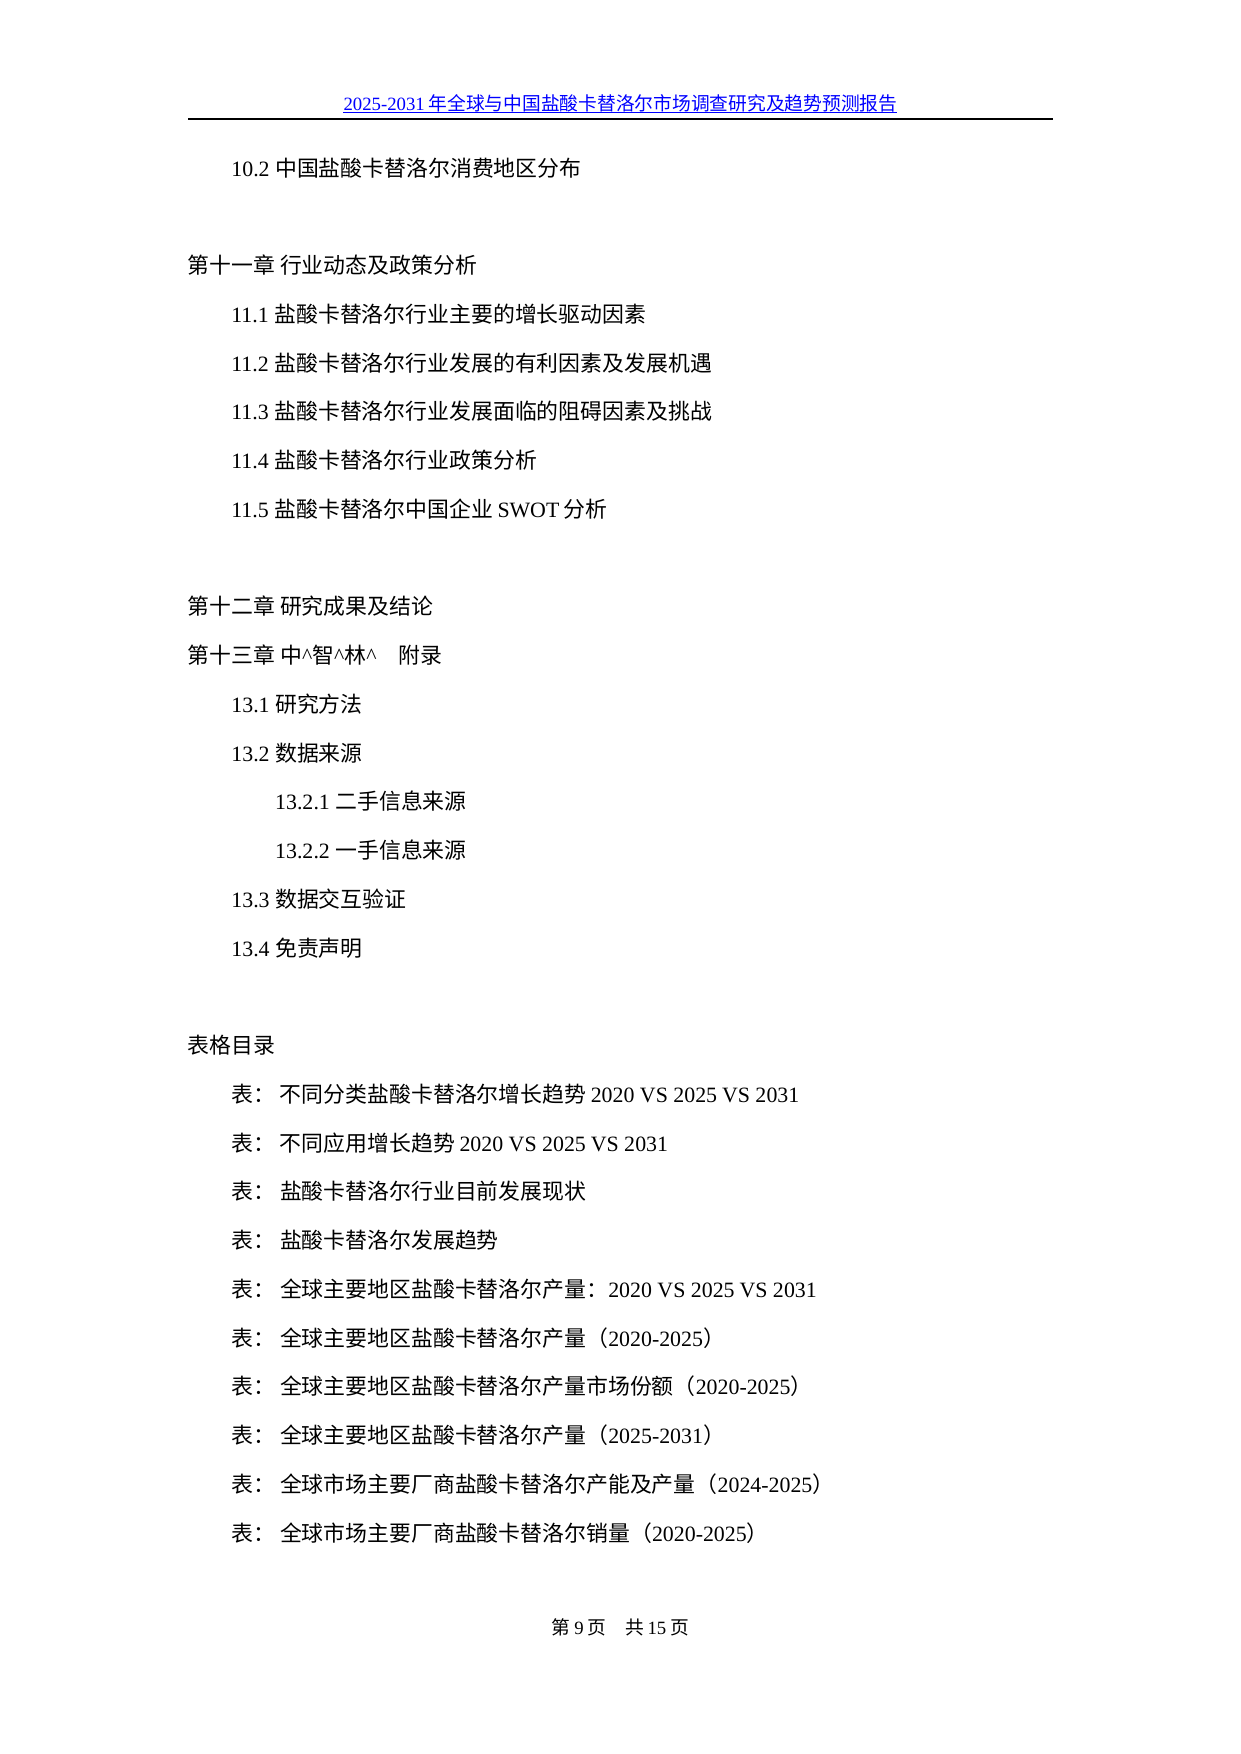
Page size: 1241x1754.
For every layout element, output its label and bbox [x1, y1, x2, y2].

text [187, 150, 1053, 1548]
